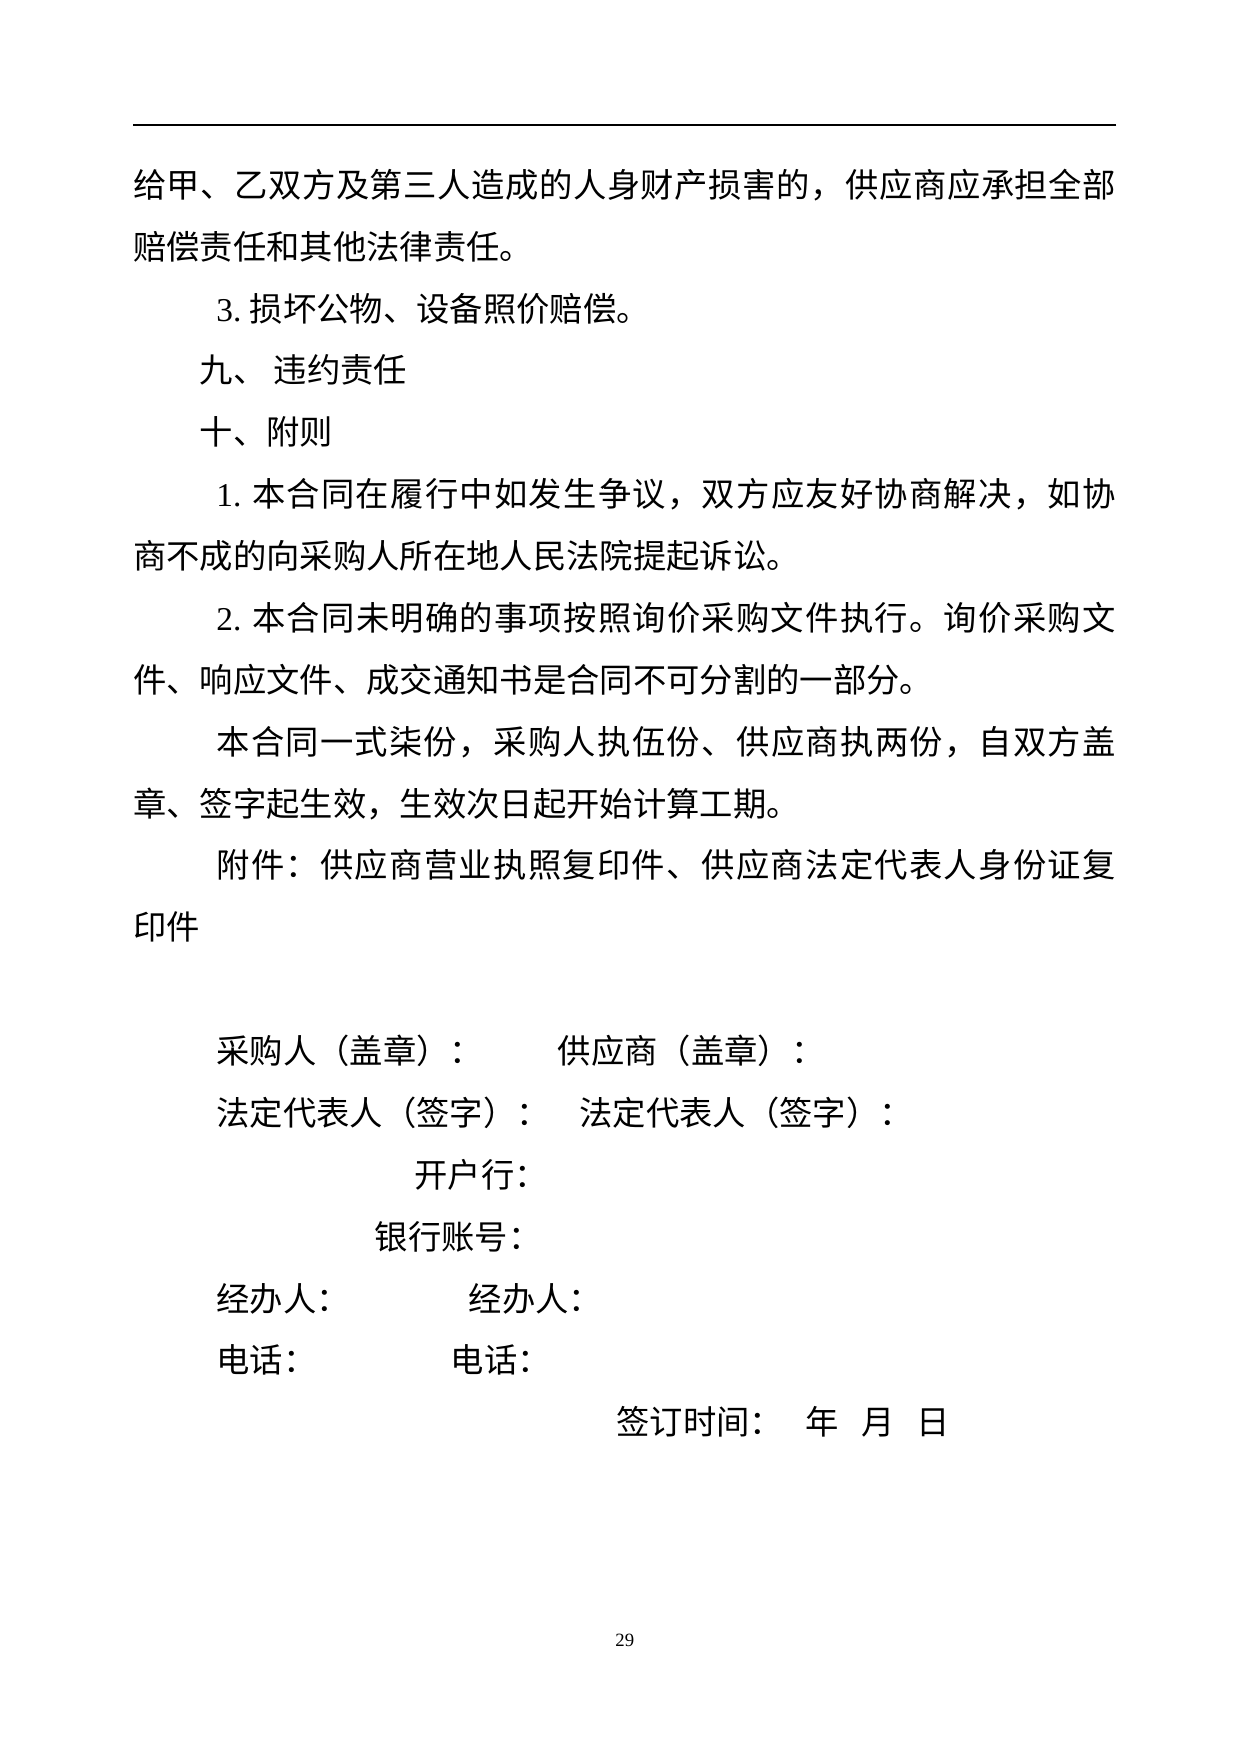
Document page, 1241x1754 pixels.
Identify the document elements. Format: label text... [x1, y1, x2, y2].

text 3. 损坏公物、设备照价赔偿。 [133, 271, 1116, 333]
text 本合同一式柒份，采购人执伍份、供应商执两份，自双方盖章、签字起生效，生效次日起开始计算工期。 [133, 704, 1116, 828]
text 十、附则 [133, 395, 1116, 457]
text 开户行： [206, 1138, 1116, 1199]
text 银行账号： [133, 1199, 1116, 1261]
text 采购人（盖章）： 供应商（盖章）： [133, 1014, 1116, 1076]
text 1. 本合同在履行中如发生争议，双方应友好协商解决，如协商不成的向采购人所在地人民法院提起诉讼。 [133, 457, 1116, 581]
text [133, 148, 1116, 271]
text 九、 违约责任 [133, 333, 1116, 395]
text 法定代表人（签字）： 法定代表人（签字）： [133, 1076, 1116, 1138]
text 签订时间： 年 月 日 [133, 1385, 1116, 1447]
text 附件：供应商营业执照复印件、供应商法定代表人身份证复印件 [133, 828, 1116, 952]
text 2. 本合同未明确的事项按照询价采购文件执行。询价采购文件、响应文件、成交通知书是合同不可分割的一部分。 [133, 581, 1116, 704]
text 电话： 电话： [133, 1323, 1116, 1385]
text 经办人： 经办人： [133, 1261, 1116, 1323]
